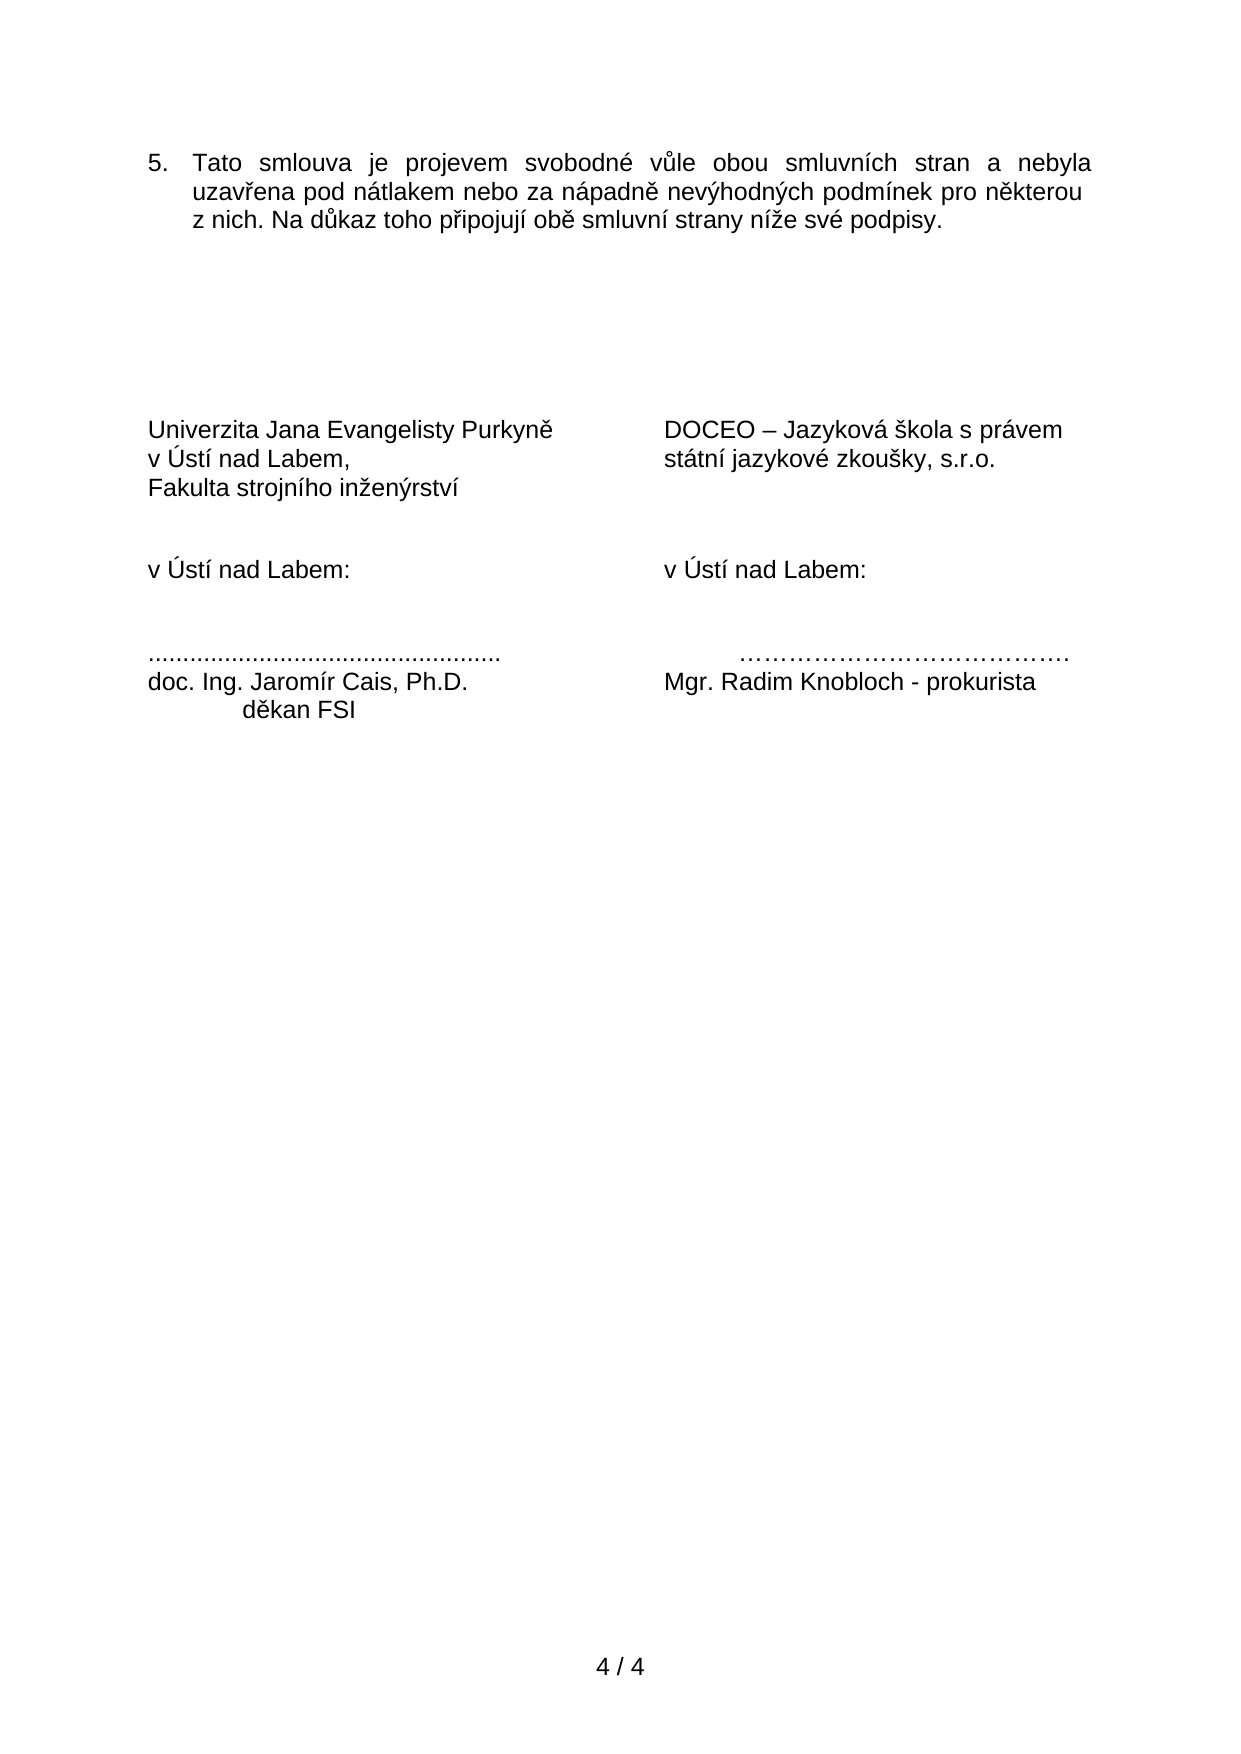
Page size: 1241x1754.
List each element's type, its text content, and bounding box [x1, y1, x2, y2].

text doc. Ing. Jaromír Cais, Ph.D. Mgr. Radim Knobloch - prokurista [148, 666, 1092, 695]
text v Ústí nad Labem, státní jazykové zkoušky, s.r.o. [148, 444, 1092, 473]
text Fakulta strojního inženýrství [148, 473, 1092, 501]
text ................................................... …………………………………. [148, 638, 1092, 666]
text v Ústí nad Labem: v Ústí nad Labem: [148, 555, 1092, 584]
text Univerzita Jana Evangelisty Purkyně DOCEO – Jazyková škola s právem [148, 415, 1092, 444]
list Tato smlouva je projevem svobodné vůle obou smluvních stran a nebyla uzavřena pod nátlakem nebo za nápadně nevýhodných podmínek pro některou z nich. Na důkaz toho připojují obě smluvní strany níže své podpisy. [148, 148, 1092, 234]
text děkan FSI [221, 695, 1092, 724]
